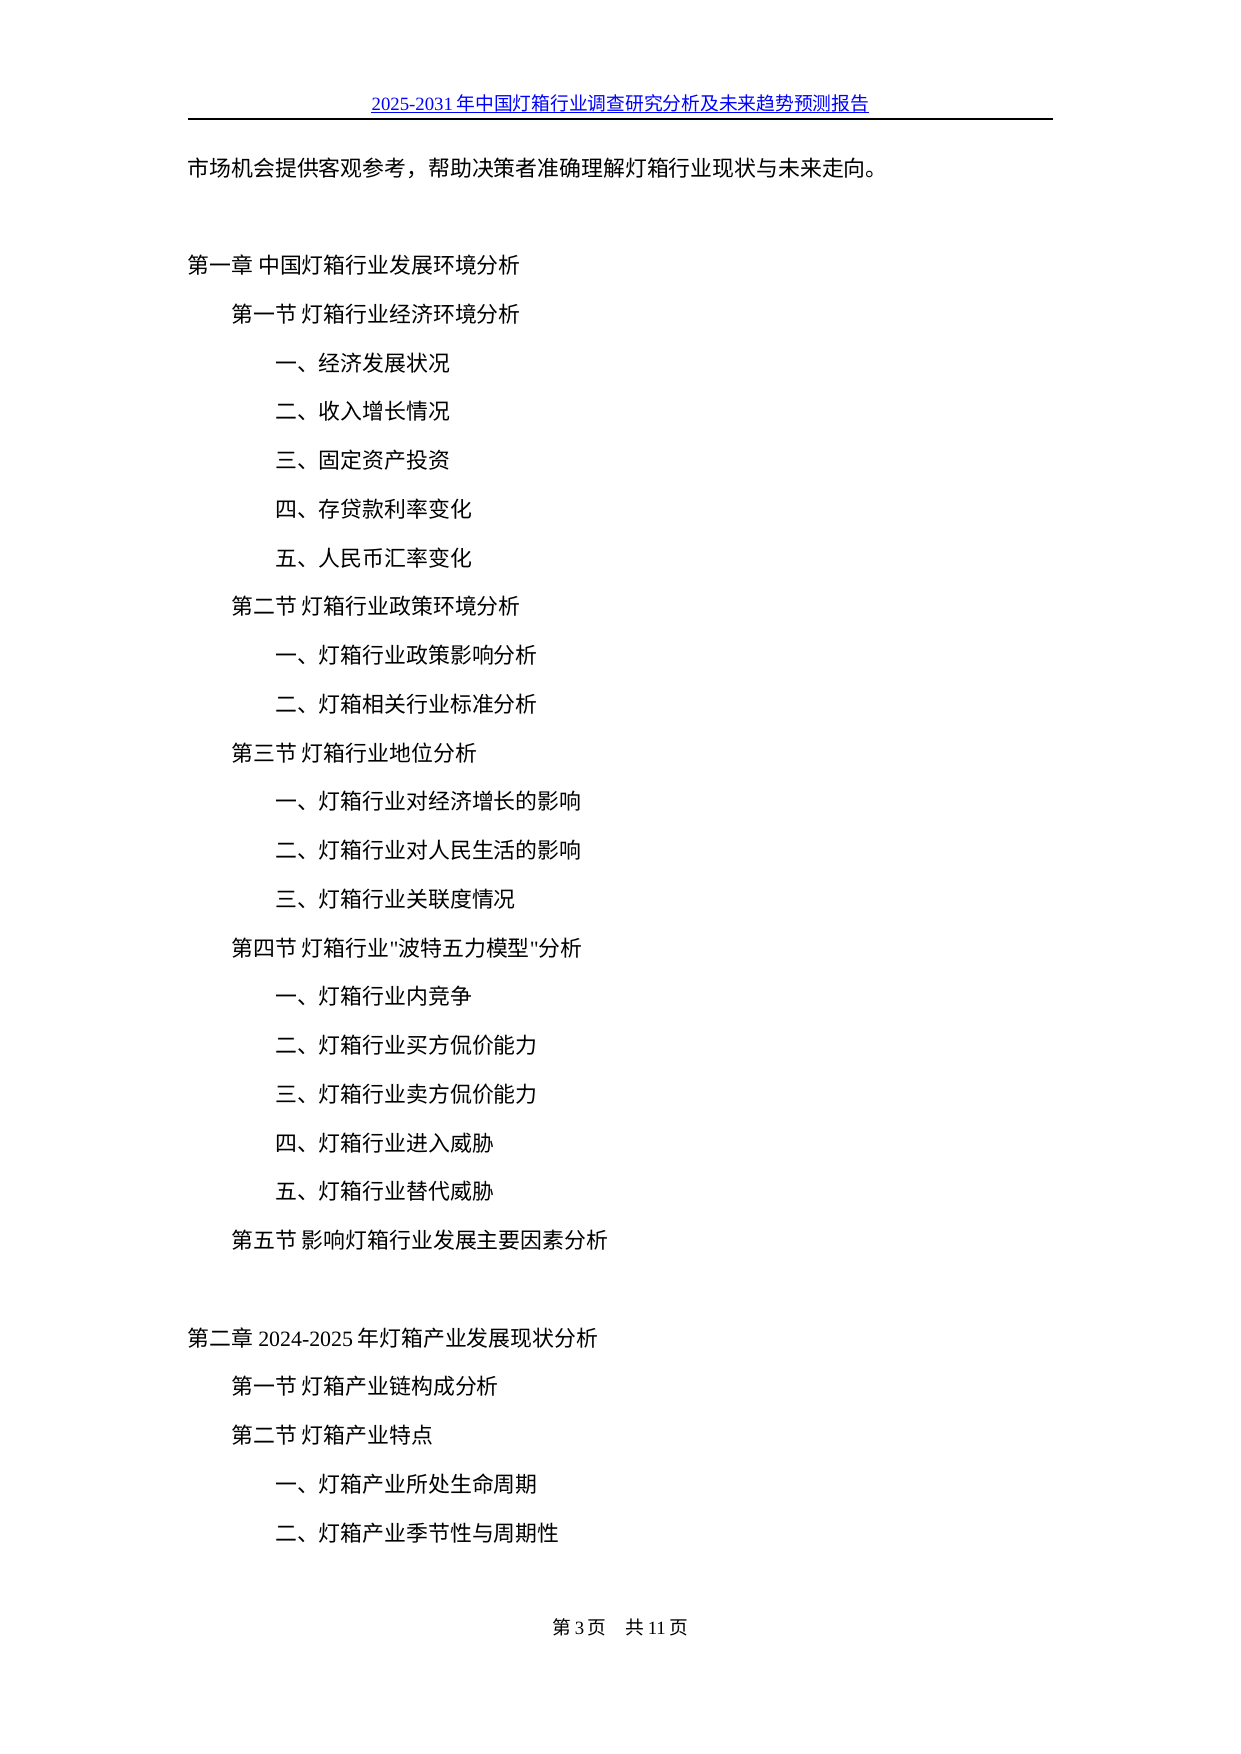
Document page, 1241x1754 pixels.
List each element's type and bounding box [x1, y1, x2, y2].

text [187, 150, 1053, 1548]
